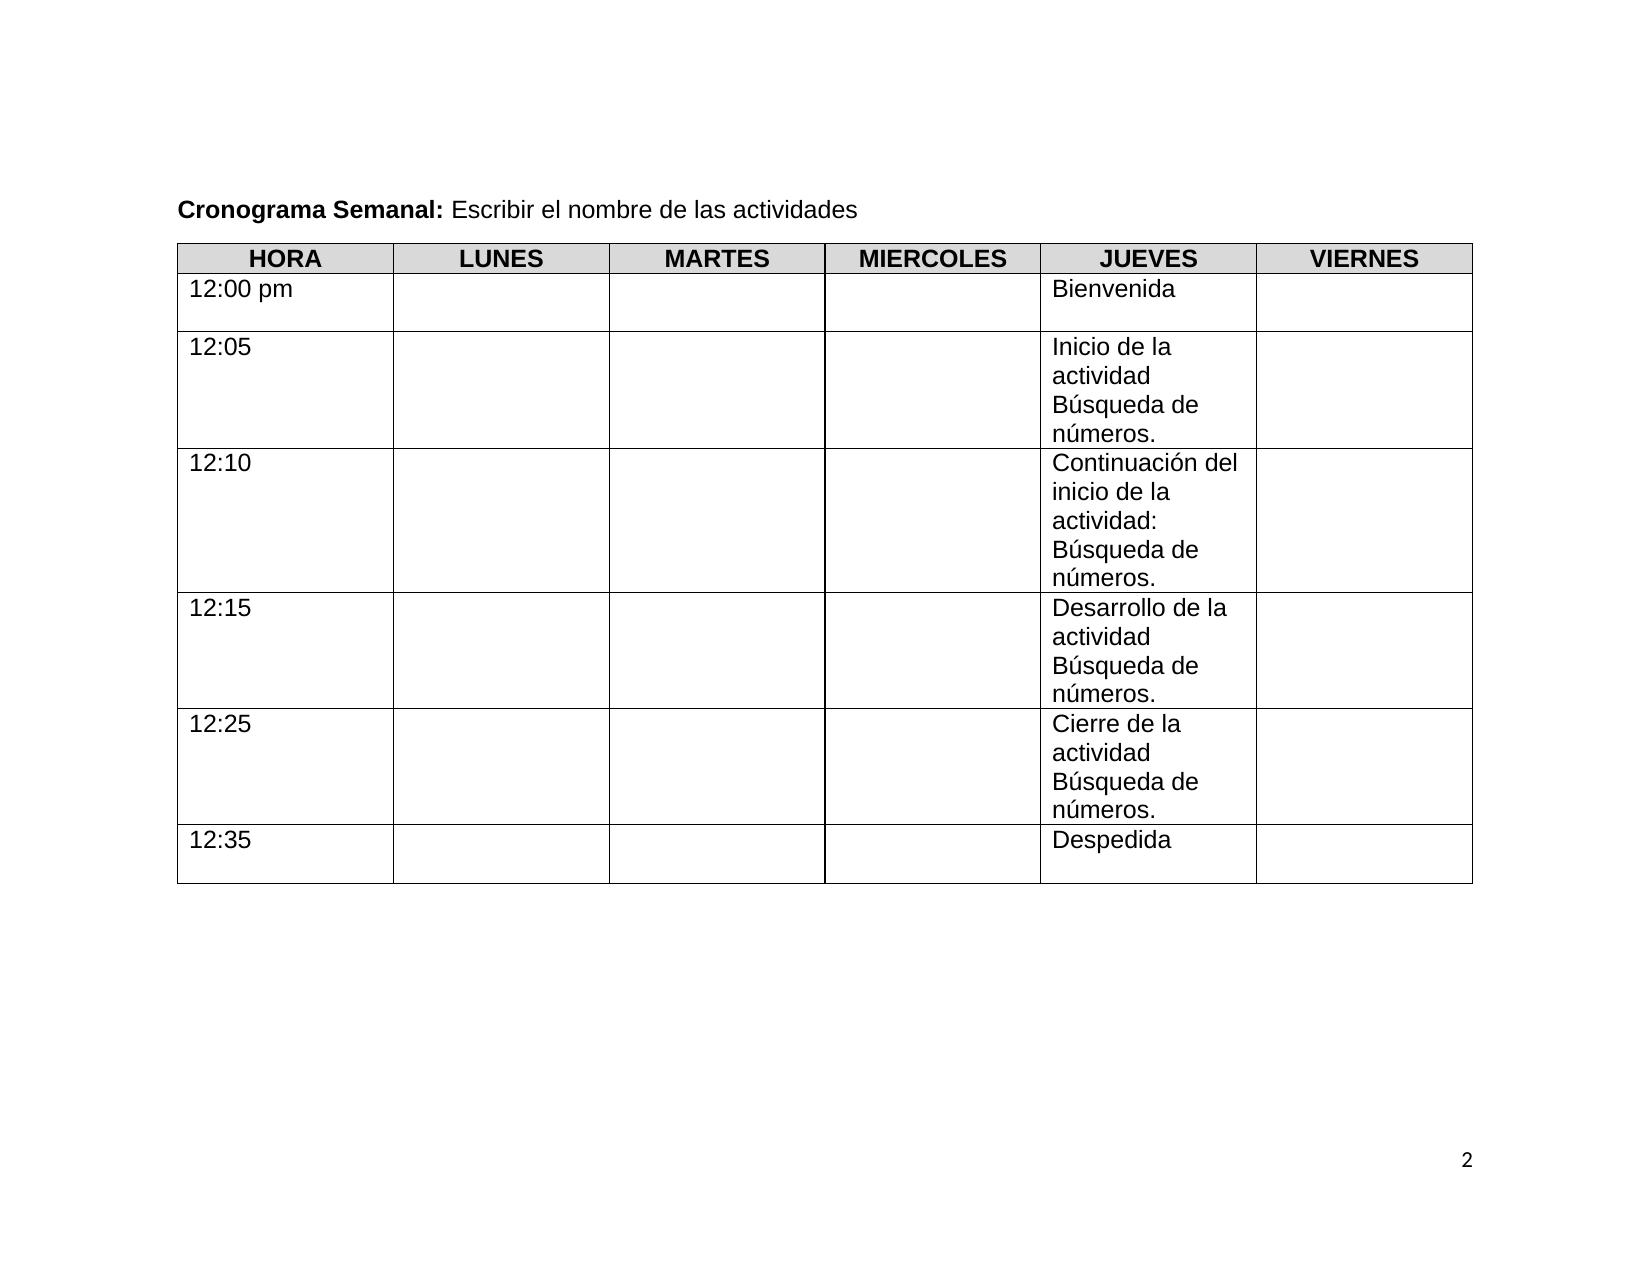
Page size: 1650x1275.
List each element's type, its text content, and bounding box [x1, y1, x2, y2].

table_cell [610, 709, 824, 824]
table_cell 12:10 [178, 449, 393, 592]
table_cell [394, 449, 609, 592]
table_cell 12:15 [178, 593, 393, 708]
table_cell [610, 449, 824, 592]
table_cell 12:25 [178, 709, 393, 824]
table_cell 12:00 pm [178, 274, 393, 331]
table_cell [1257, 593, 1472, 708]
table_cell [1257, 274, 1472, 331]
table_cell [826, 449, 1040, 592]
table_header MIERCOLES [826, 244, 1040, 273]
table_cell [1257, 709, 1472, 824]
table_cell Cierre de la actividad Búsqueda de números. [1041, 709, 1256, 824]
table_cell Continuación del inicio de la actividad: Búsqueda de números. [1041, 449, 1256, 592]
table_cell [826, 274, 1040, 331]
table_cell Inicio de la actividad Búsqueda de números. [1041, 332, 1256, 447]
table_header VIERNES [1257, 244, 1472, 273]
table_cell [610, 825, 824, 883]
table_header LUNES [394, 244, 609, 273]
table_cell [1257, 449, 1472, 592]
table_cell [394, 332, 609, 447]
table_header HORA [178, 244, 393, 273]
table_cell [610, 593, 824, 708]
table_cell [394, 593, 609, 708]
table_header MARTES [610, 244, 824, 273]
table_cell [826, 709, 1040, 824]
table_header JUEVES [1041, 244, 1256, 273]
table_cell [610, 274, 824, 331]
table_cell [826, 593, 1040, 708]
table_cell [610, 332, 824, 447]
table_cell [394, 709, 609, 824]
table_cell [1257, 332, 1472, 447]
table_cell 12:35 [178, 825, 393, 883]
table_cell [1257, 825, 1472, 883]
table_cell [394, 825, 609, 883]
table_cell [826, 825, 1040, 883]
table_cell 12:05 [178, 332, 393, 447]
table_cell Bienvenida [1041, 274, 1256, 331]
table_cell [826, 332, 1040, 447]
table_cell [394, 274, 609, 331]
table_cell Despedida [1041, 825, 1256, 883]
table_cell Desarrollo de la actividad Búsqueda de números. [1041, 593, 1256, 708]
text Cronograma Semanal: Escribir el nombre de las actividades [177, 195, 1473, 224]
